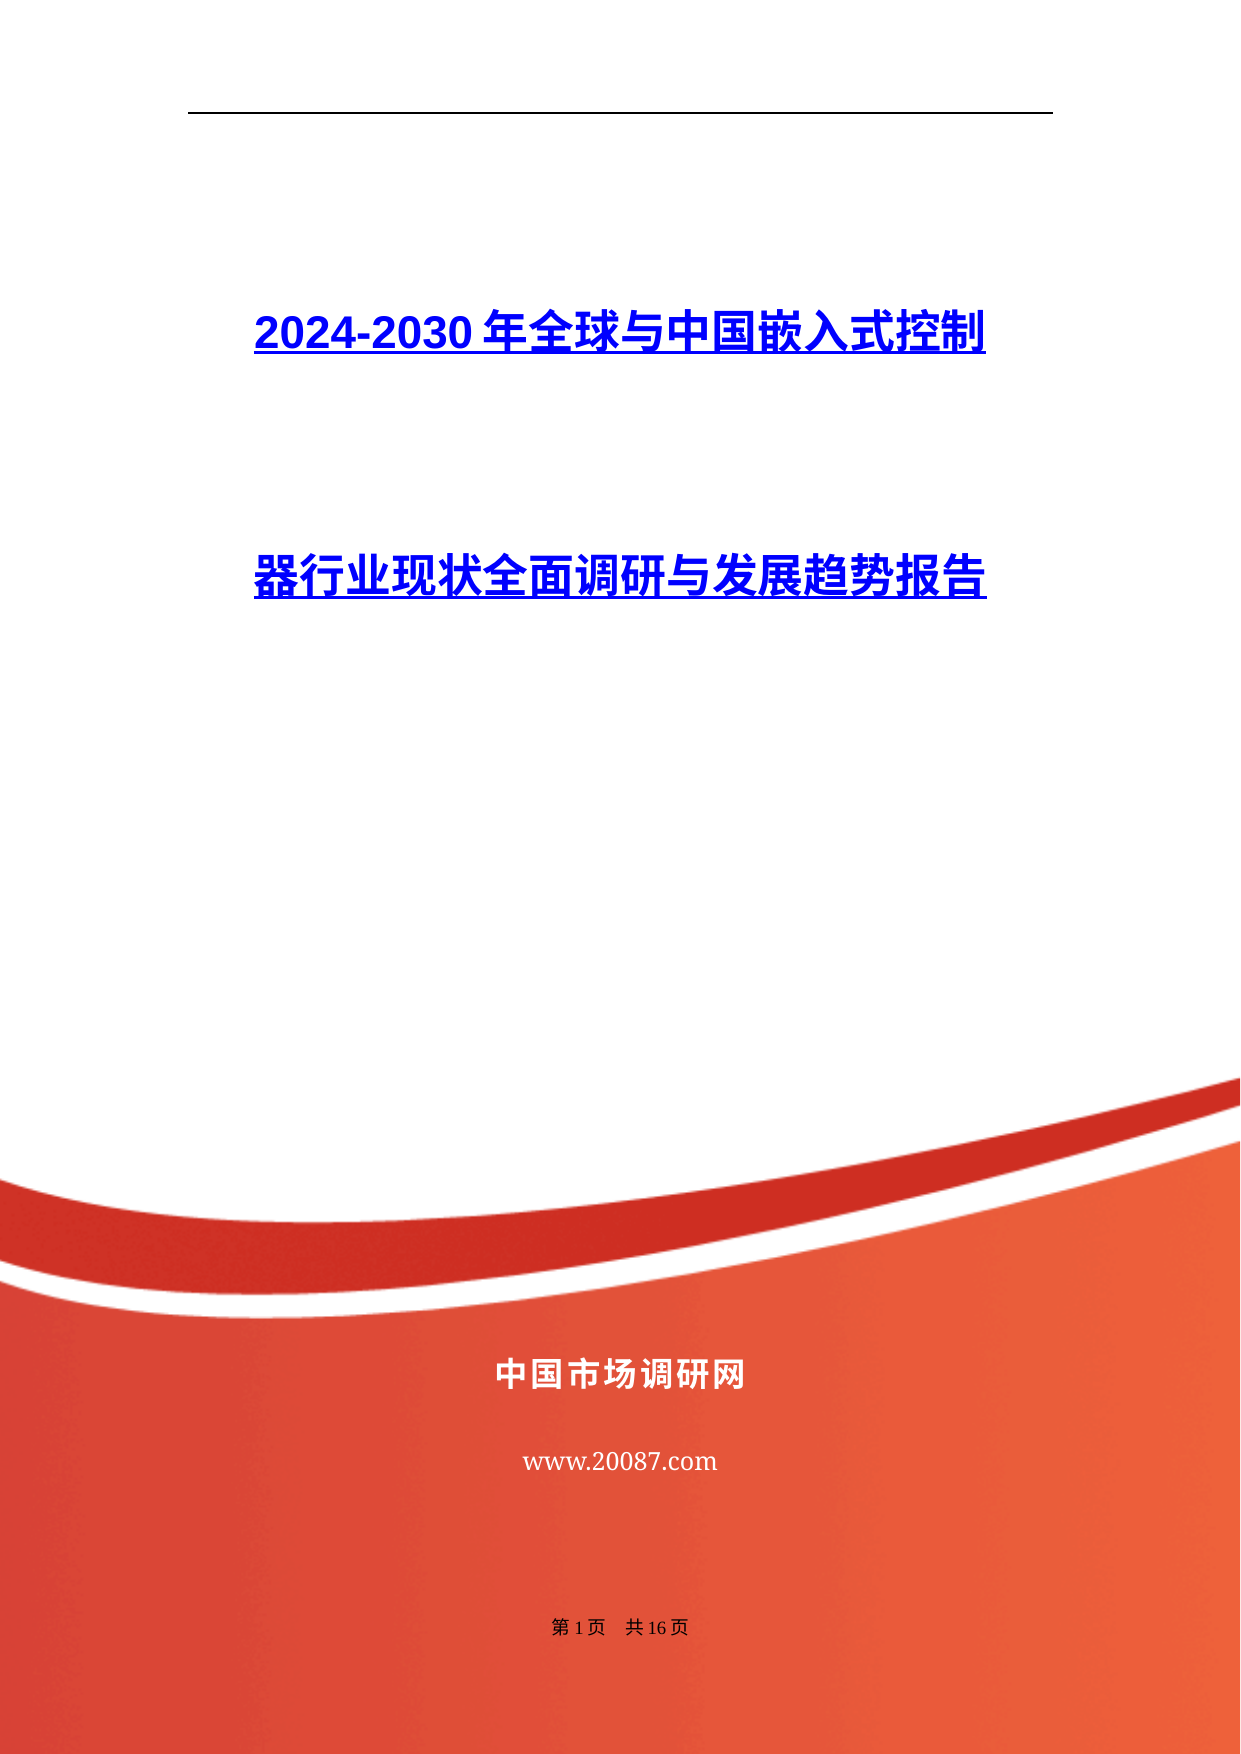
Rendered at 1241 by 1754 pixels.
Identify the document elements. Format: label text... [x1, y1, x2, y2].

table_header 2024-2030年全球与中国嵌入式控制器行业现状全面调研与发展趋势报告 [188, 207, 1053, 773]
picture [0, 1006, 1241, 1754]
text www.20087.com [187, 1428, 1053, 1493]
subtitle 中国市场调研网 [187, 1339, 1053, 1404]
